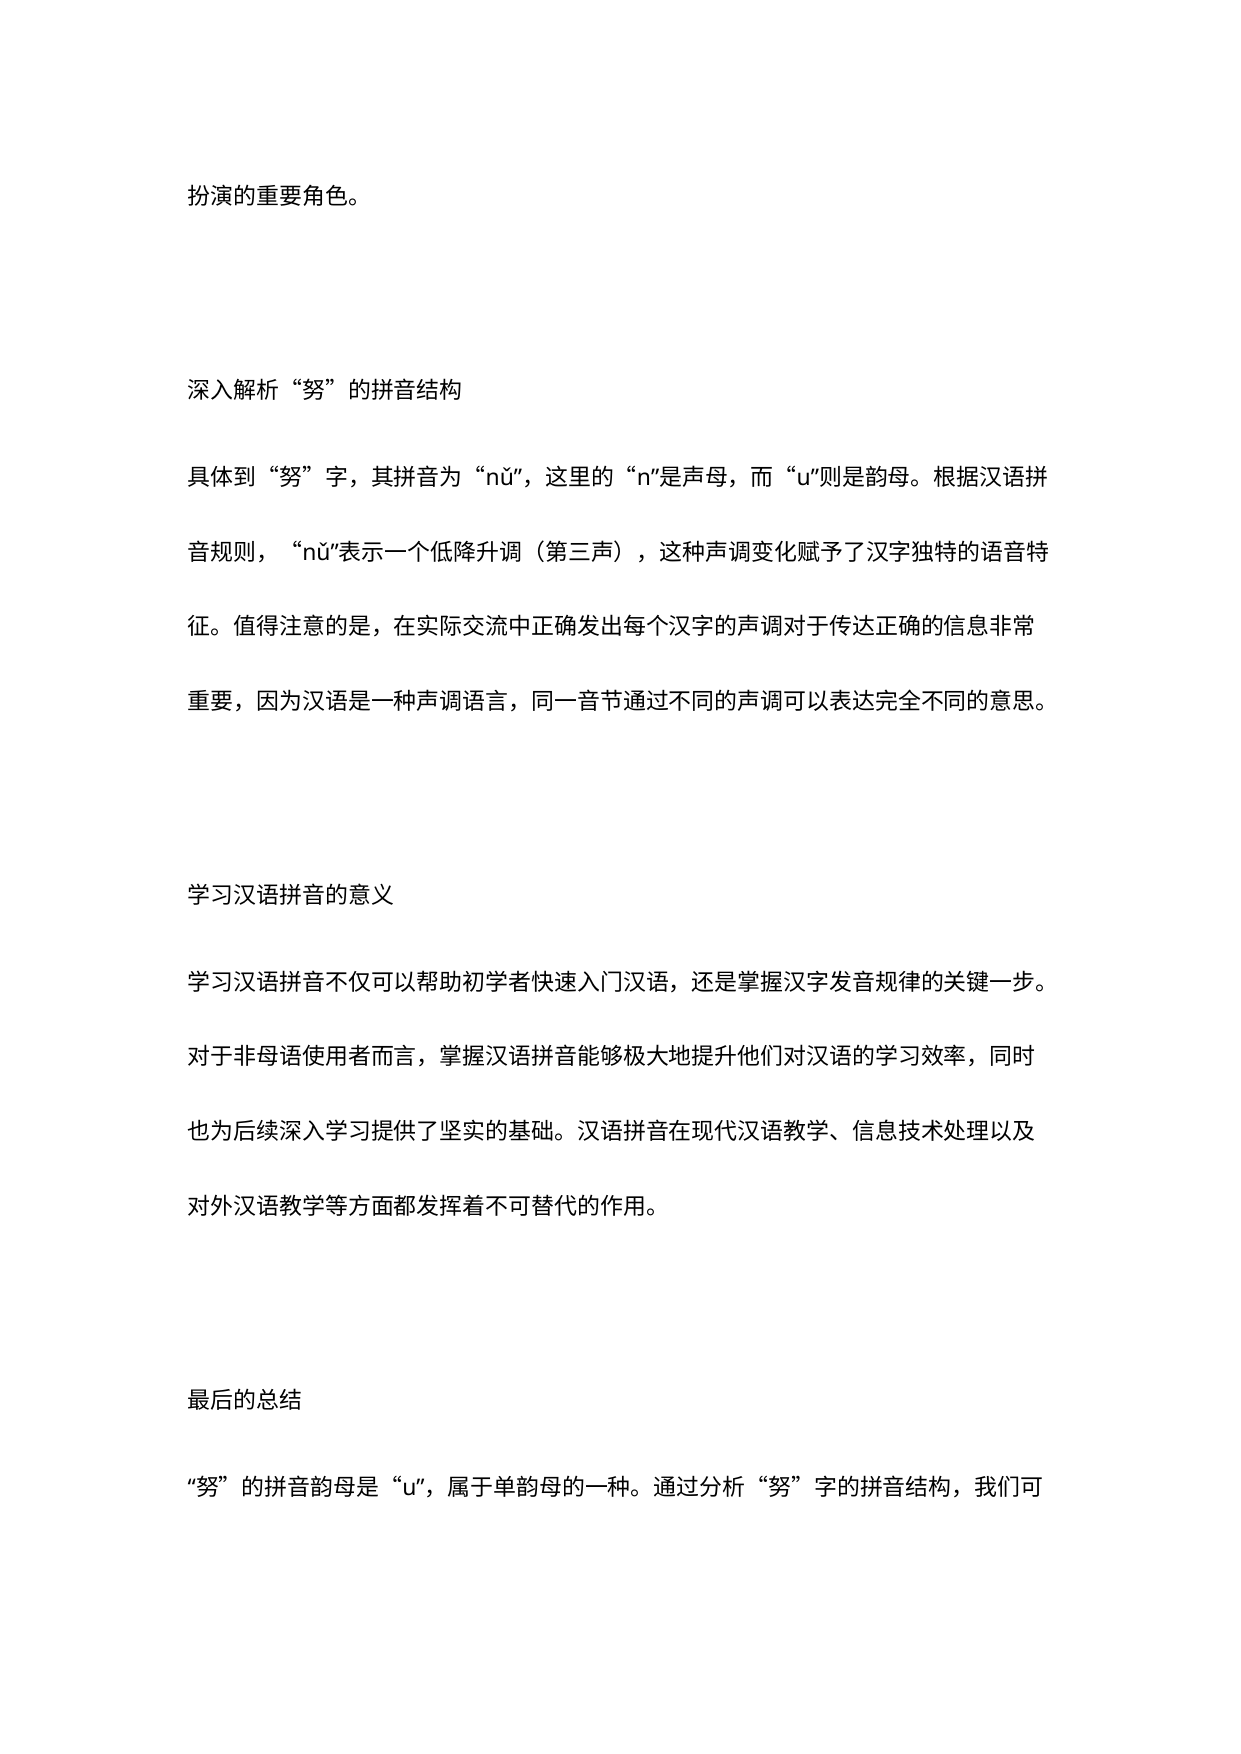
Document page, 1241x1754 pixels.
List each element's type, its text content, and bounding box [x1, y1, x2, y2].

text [187, 162, 1053, 227]
text 学习汉语拼音不仅可以帮助初学者快速入门汉语，还是掌握汉字发音规律的关键一步。对于非母语使用者而言，掌握汉语拼音能够极大地提升他们对汉语的学习效率，同时也为后续深入学习提供了坚实的基础。汉语拼音在现代汉语教学、信息技术处理以及对外汉语教学等方面都发挥着不可替代的作用。 [187, 948, 1053, 1237]
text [187, 1453, 1053, 1518]
text 具体到“努”字，其拼音为“nǔ”，这里的“n”是声母，而“u”则是韵母。根据汉语拼音规则，“nǔ”表示一个低降升调（第三声），这种声调变化赋予了汉字独特的语音特征。值得注意的是，在实际交流中正确发出每个汉字的声调对于传达正确的信息非常重要，因为汉语是一种声调语言，同一音节通过不同的声调可以表达完全不同的意思。 [187, 443, 1053, 732]
text 深入解析“努”的拼音结构 [187, 356, 1053, 421]
text 最后的总结 [187, 1366, 1053, 1431]
text 学习汉语拼音的意义 [187, 861, 1053, 926]
